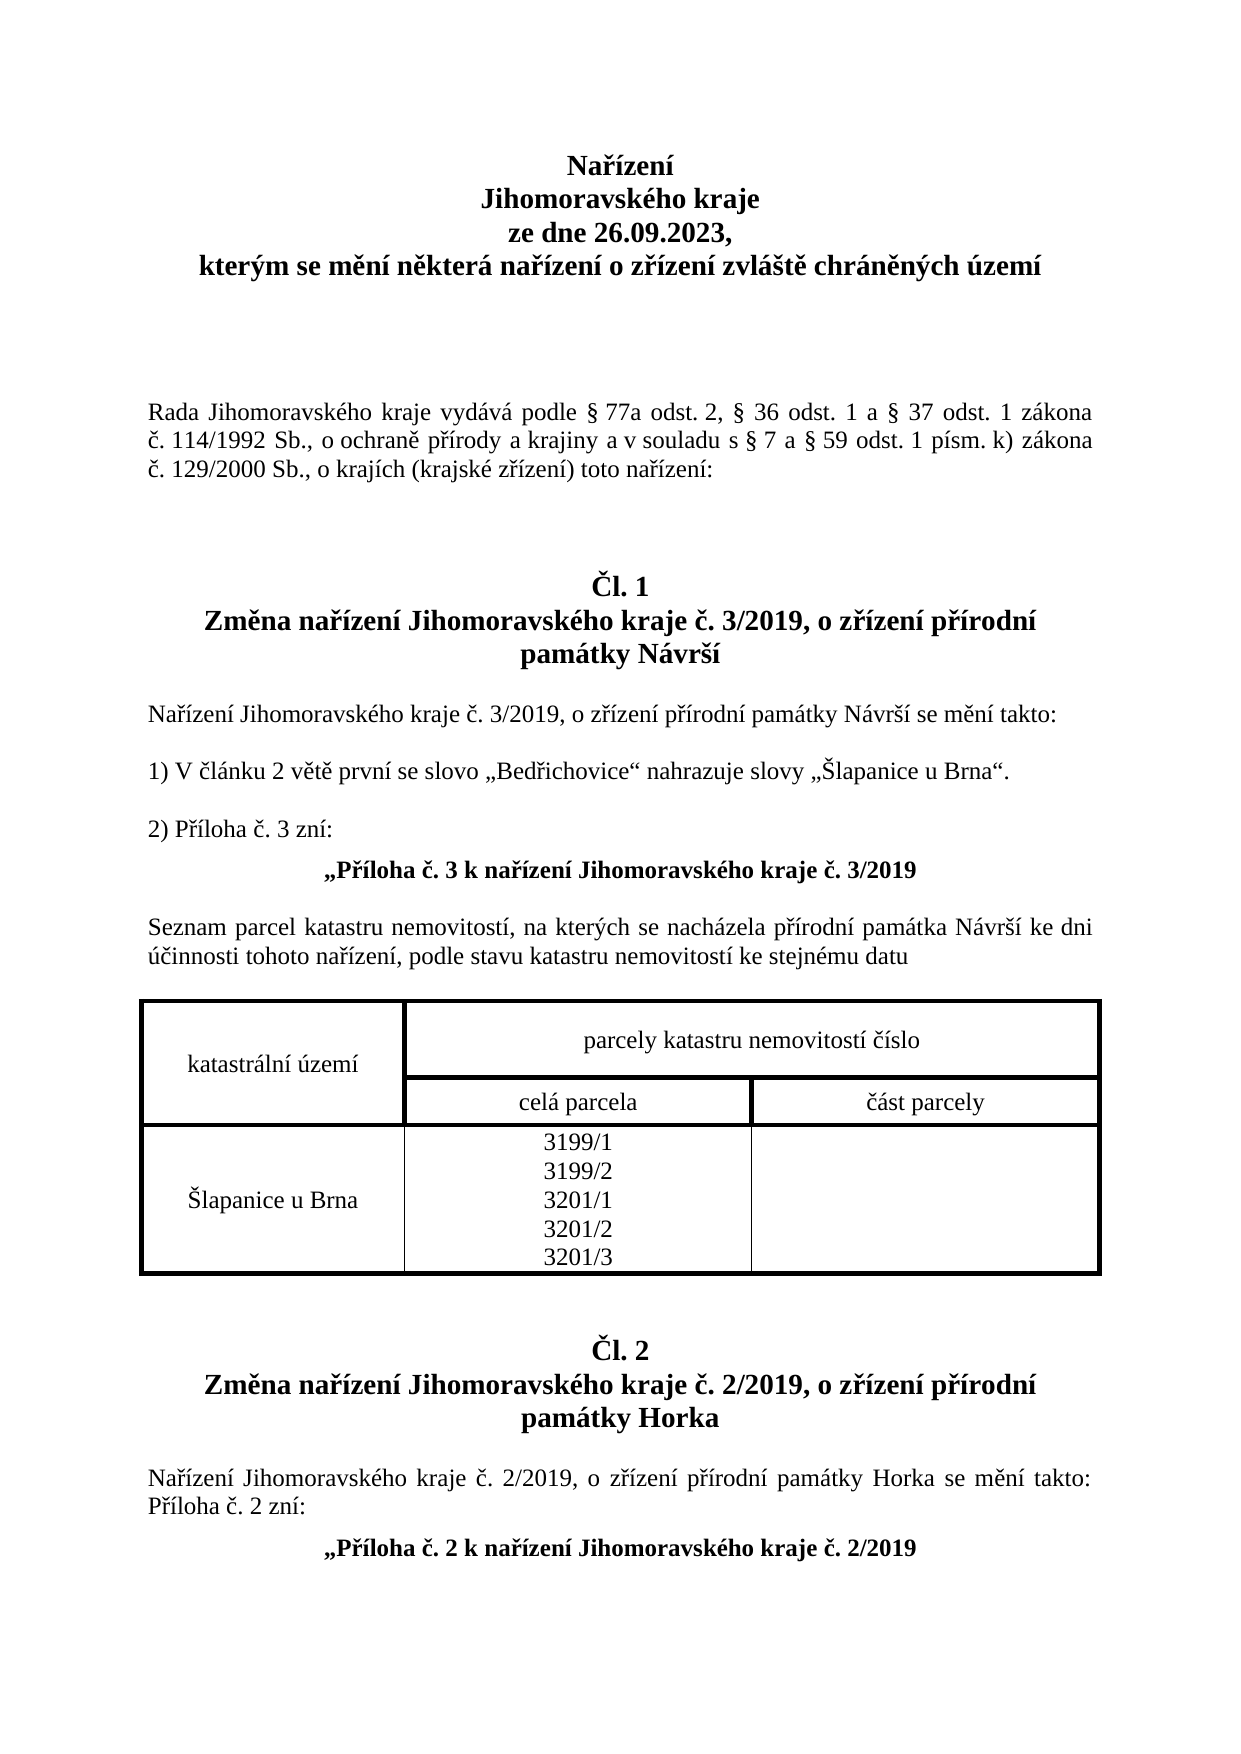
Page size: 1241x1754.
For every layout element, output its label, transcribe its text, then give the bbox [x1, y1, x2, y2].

text Změna nařízení Jihomoravského kraje č. 2/2019, o zřízení přírodní památky Horka [148, 1367, 1093, 1434]
text Rada Jihomoravského kraje vydává podle § 77a odst. 2, § 36 odst. 1 a § 37 odst. 1 zákona č. 114/1992 Sb., o ochraně přírody a krajiny a v souladu s § 7 a § 59 odst. 1 písm. k) zákona č. 129/2000 Sb., o krajích (krajské zřízení) toto nařízení: [148, 397, 1093, 483]
text Čl. 2 [148, 1333, 1093, 1367]
text ze dne 26.09.2023, [148, 215, 1093, 248]
table_cell [752, 1127, 1097, 1271]
table_header katastrální území [144, 1003, 402, 1123]
table_cell 3199/1 3199/2 3201/1 3201/2 3201/3 [405, 1127, 751, 1271]
table_header parcely katastru nemovitostí číslo [407, 1003, 1097, 1075]
text 1) V článku 2 větě první se slovo „Bedřichovice“ nahrazuje slovy „Šlapanice u Brna“. [148, 756, 1093, 785]
text 2) Příloha č. 3 zní: [148, 814, 1093, 842]
text Nařízení Jihomoravského kraje č. 3/2019, o zřízení přírodní památky Návrší se mění takto: [148, 699, 1093, 727]
table_cell Šlapanice u Brna [144, 1127, 404, 1271]
text Nařízení Jihomoravského kraje č. 2/2019, o zřízení přírodní památky Horka se mění takto: Příloha č. 2 zní: [148, 1463, 1093, 1520]
table_cell část parcely [754, 1080, 1097, 1123]
text Změna nařízení Jihomoravského kraje č. 3/2019, o zřízení přírodní památky Návrší [148, 603, 1093, 670]
text „Příloha č. 3 k nařízení Jihomoravského kraje č. 3/2019 [148, 855, 1093, 884]
text kterým se mění některá nařízení o zřízení zvláště chráněných území [148, 248, 1093, 282]
text „Příloha č. 2 k nařízení Jihomoravského kraje č. 2/2019 [148, 1533, 1093, 1561]
table_cell celá parcela [407, 1080, 749, 1123]
text Jihomoravského kraje [148, 181, 1093, 215]
text Čl. 1 [148, 569, 1093, 603]
text Seznam parcel katastru nemovitostí, na kterých se nacházela přírodní památka Návrší ke dni účinnosti tohoto nařízení, podle stavu katastru nemovitostí ke stejnému datu [148, 912, 1093, 970]
text Nařízení [148, 148, 1093, 181]
